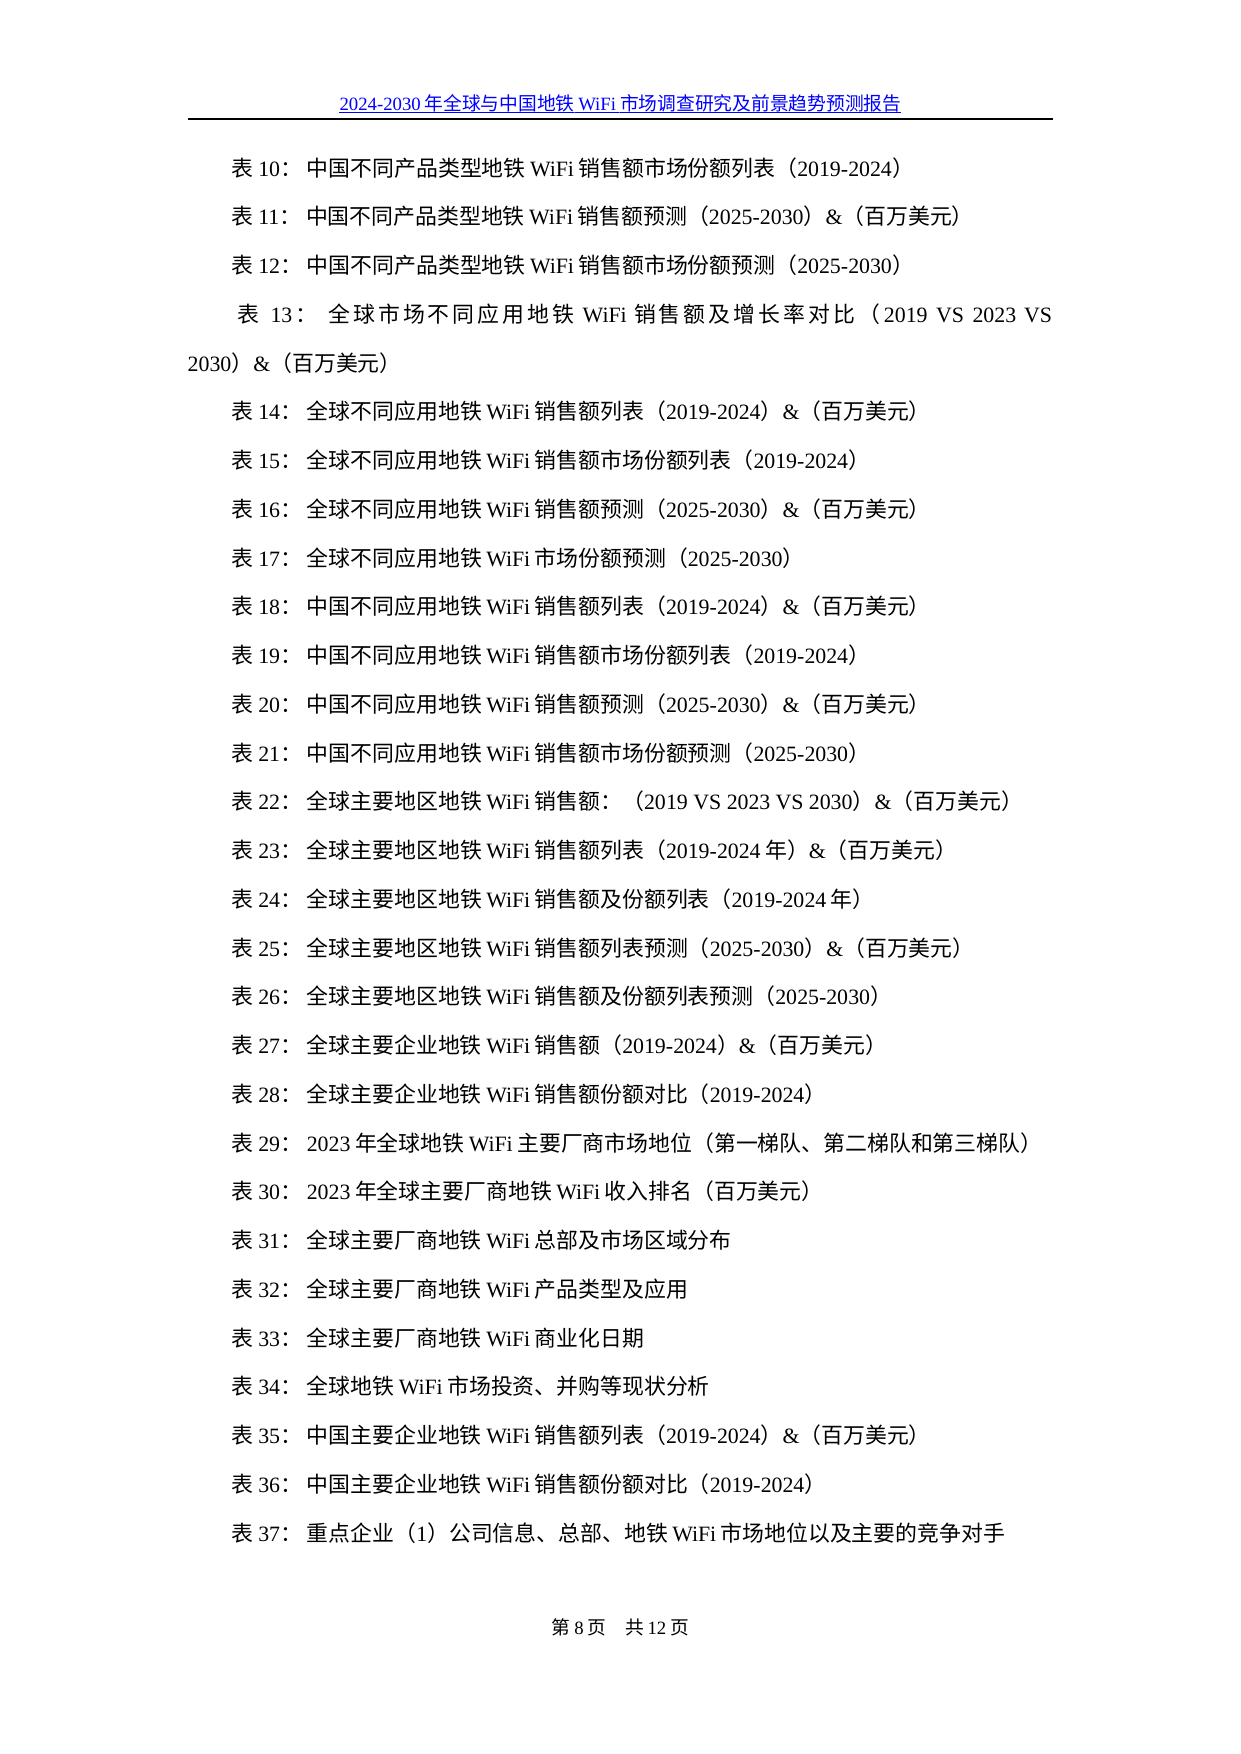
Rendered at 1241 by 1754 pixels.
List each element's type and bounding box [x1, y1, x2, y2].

text [187, 150, 1053, 1548]
